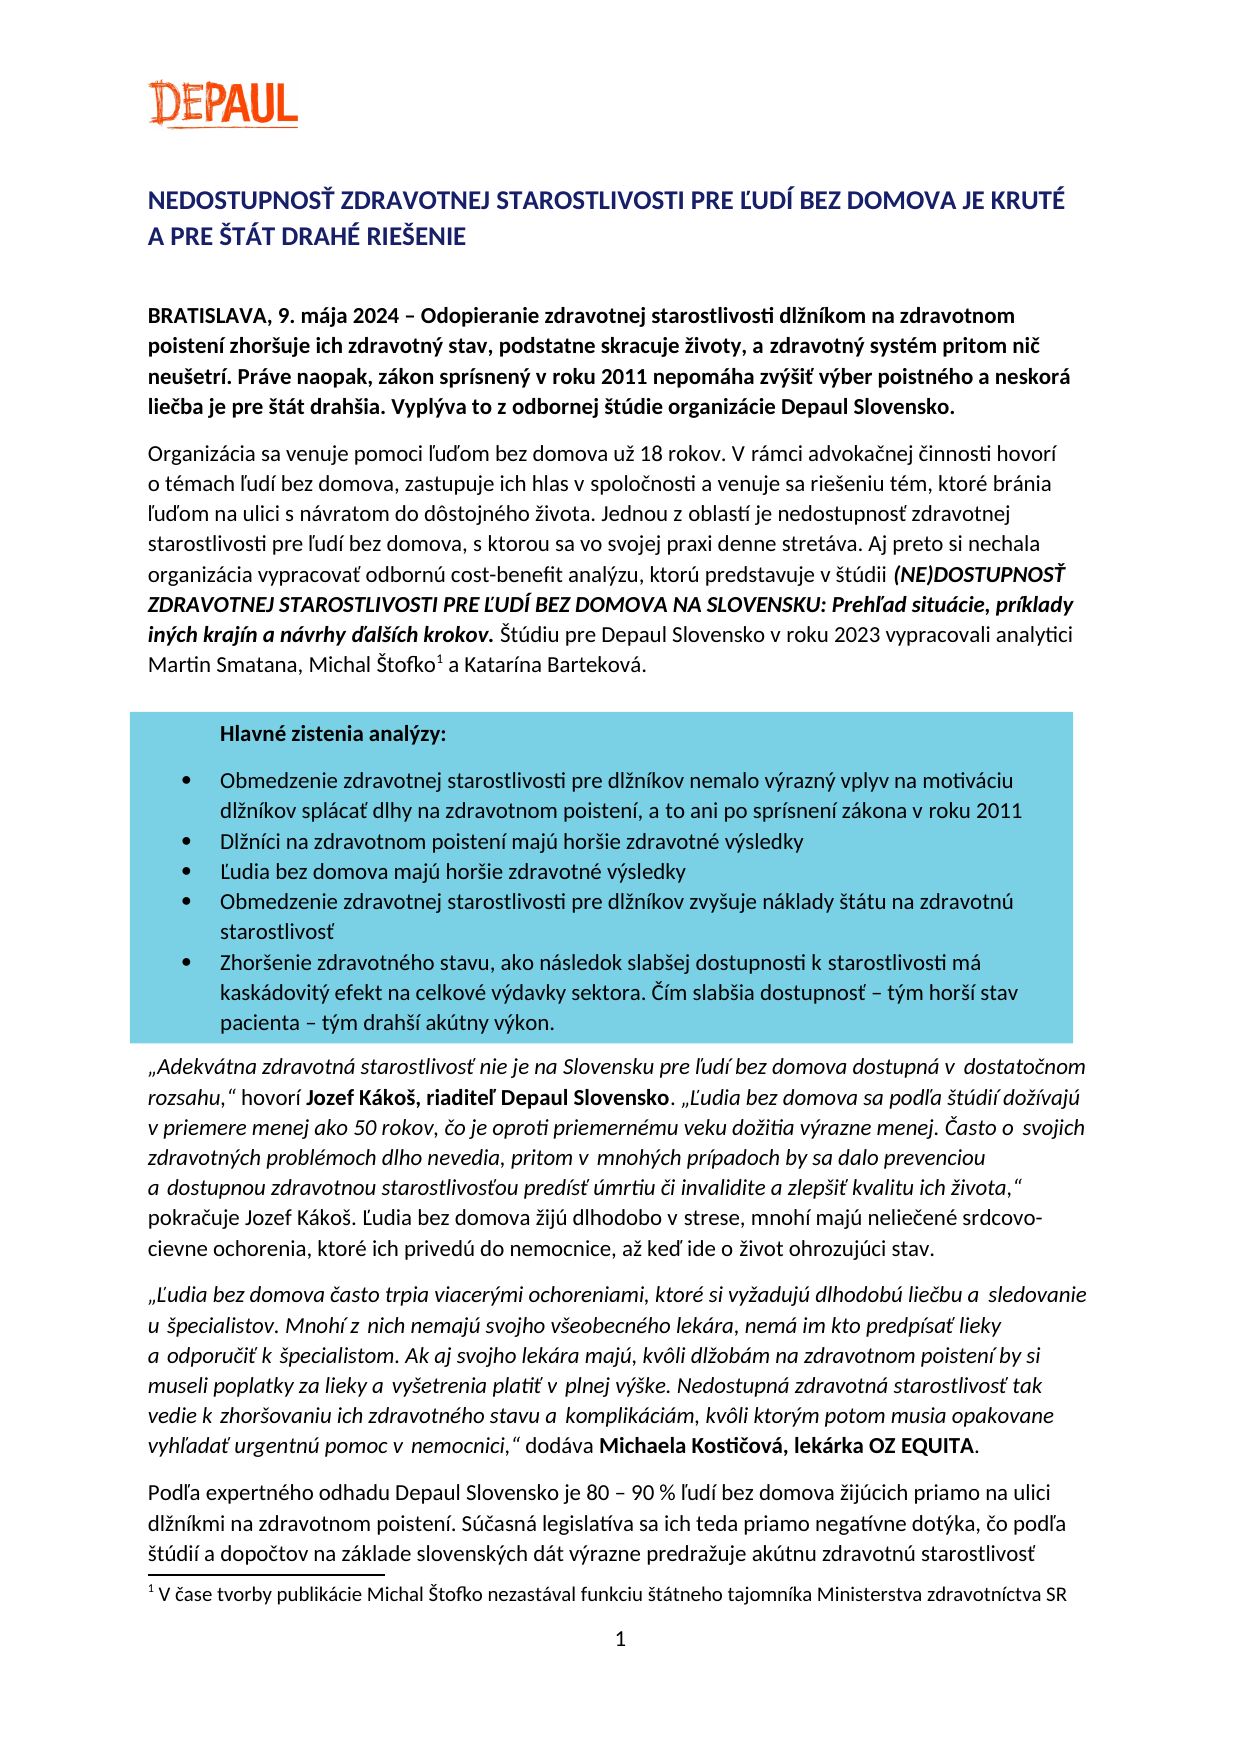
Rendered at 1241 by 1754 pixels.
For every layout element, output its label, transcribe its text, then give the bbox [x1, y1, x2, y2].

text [148, 1478, 1093, 1567]
text „Adekvátna zdravotná starostlivosť nie je na Slovensku pre ľudí bez domova dostupná v dostatočnom rozsahu,“ hovorí Jozef Kákoš, riaditeľ Depaul Slovensko. „Ľudia bez domova sa podľa štúdií dožívajú v priemere menej ako 50 rokov, čo je oproti priemernému veku dožitia výrazne menej. Často o svojich zdravotných problémoch dlho nevedia, pritom v mnohých prípadoch by sa dalo prevenciou a dostupnou zdravotnou starostlivosťou predísť úmrtiu či invalidite a zlepšiť kvalitu ich života,“ pokračuje Jozef Kákoš. Ľudia bez domova žijú dlhodobo v strese, mnohí majú neliečené srdcovo-cievne ochorenia, ktoré ich privedú do nemocnice, až keď ide o život ohrozujúci stav. [148, 697, 1093, 1262]
text „Ľudia bez domova často trpia viacerými ochoreniami, ktoré si vyžadujú dlhodobú liečbu a sledovanie u špecialistov. Mnohí z nich nemajú svojho všeobecného lekára, nemá im kto predpísať lieky a odporučiť k špecialistom. Ak aj svojho lekára majú, kvôli dlžobám na zdravotnom poistení by si museli poplatky za lieky a vyšetrenia platiť v plnej výške. Nedostupná zdravotná starostlivosť tak vedie k zhoršovaniu ich zdravotného stavu a komplikáciám, kvôli ktorým potom musia opakovane vyhľadať urgentnú pomoc v nemocnici,“ dodáva Michaela Kostičová, lekárka OZ EQUITA. [148, 1281, 1093, 1459]
picture [147, 79, 299, 132]
text BRATISLAVA, 9. mája 2024 – Odopieranie zdravotnej starostlivosti dlžníkom na zdravotnom poistení zhoršuje ich zdravotný stav, podstatne skracuje životy, a zdravotný systém pritom nič neušetrí. Práve naopak, zákon sprísnený v roku 2011 nepomáha zvýšiť výber poistného a neskorá liečba je pre štát drahšia. Vyplýva to z odbornej štúdie organizácie Depaul Slovensko. [148, 271, 1093, 420]
text NEDOSTUPNOSŤ ZDRAVOTNEJ STAROSTLIVOSTI PRE ĽUDÍ BEZ DOMOVA JE KRUTÉ A PRE ŠTÁT DRAHÉ RIEŠENIE [148, 148, 1093, 252]
list Organizácia sa venuje pomoci ľuďom bez domova už 18 rokov. V rámci advokačnej činnosti hovorí o témach ľudí bez domova, zastupuje ich hlas v spoločnosti a venuje sa riešeniu tém, ktoré bránia ľuďom na ulici s návratom do dôstojného života. Jednou z oblastí je nedostupnosť zdravotnej starostlivosti pre ľudí bez domova, s ktorou sa vo svojej praxi denne stretáva. Aj preto si nechala organizácia vypracovať odbornú cost-benefit analýzu, ktorú predstavuje v štúdii (NE)DOSTUPNOSŤ ZDRAVOTNEJ STAROSTLIVOSTI PRE ĽUDÍ BEZ DOMOVA NA SLOVENSKU: Prehľad situácie, príklady iných krajín a návrhy ďalších krokov. Štúdiu pre Depaul Slovensko v roku 2023 vypracovali analytici Martin Smatana, Michal Štofko a Katarína Barteková. [148, 439, 1093, 678]
